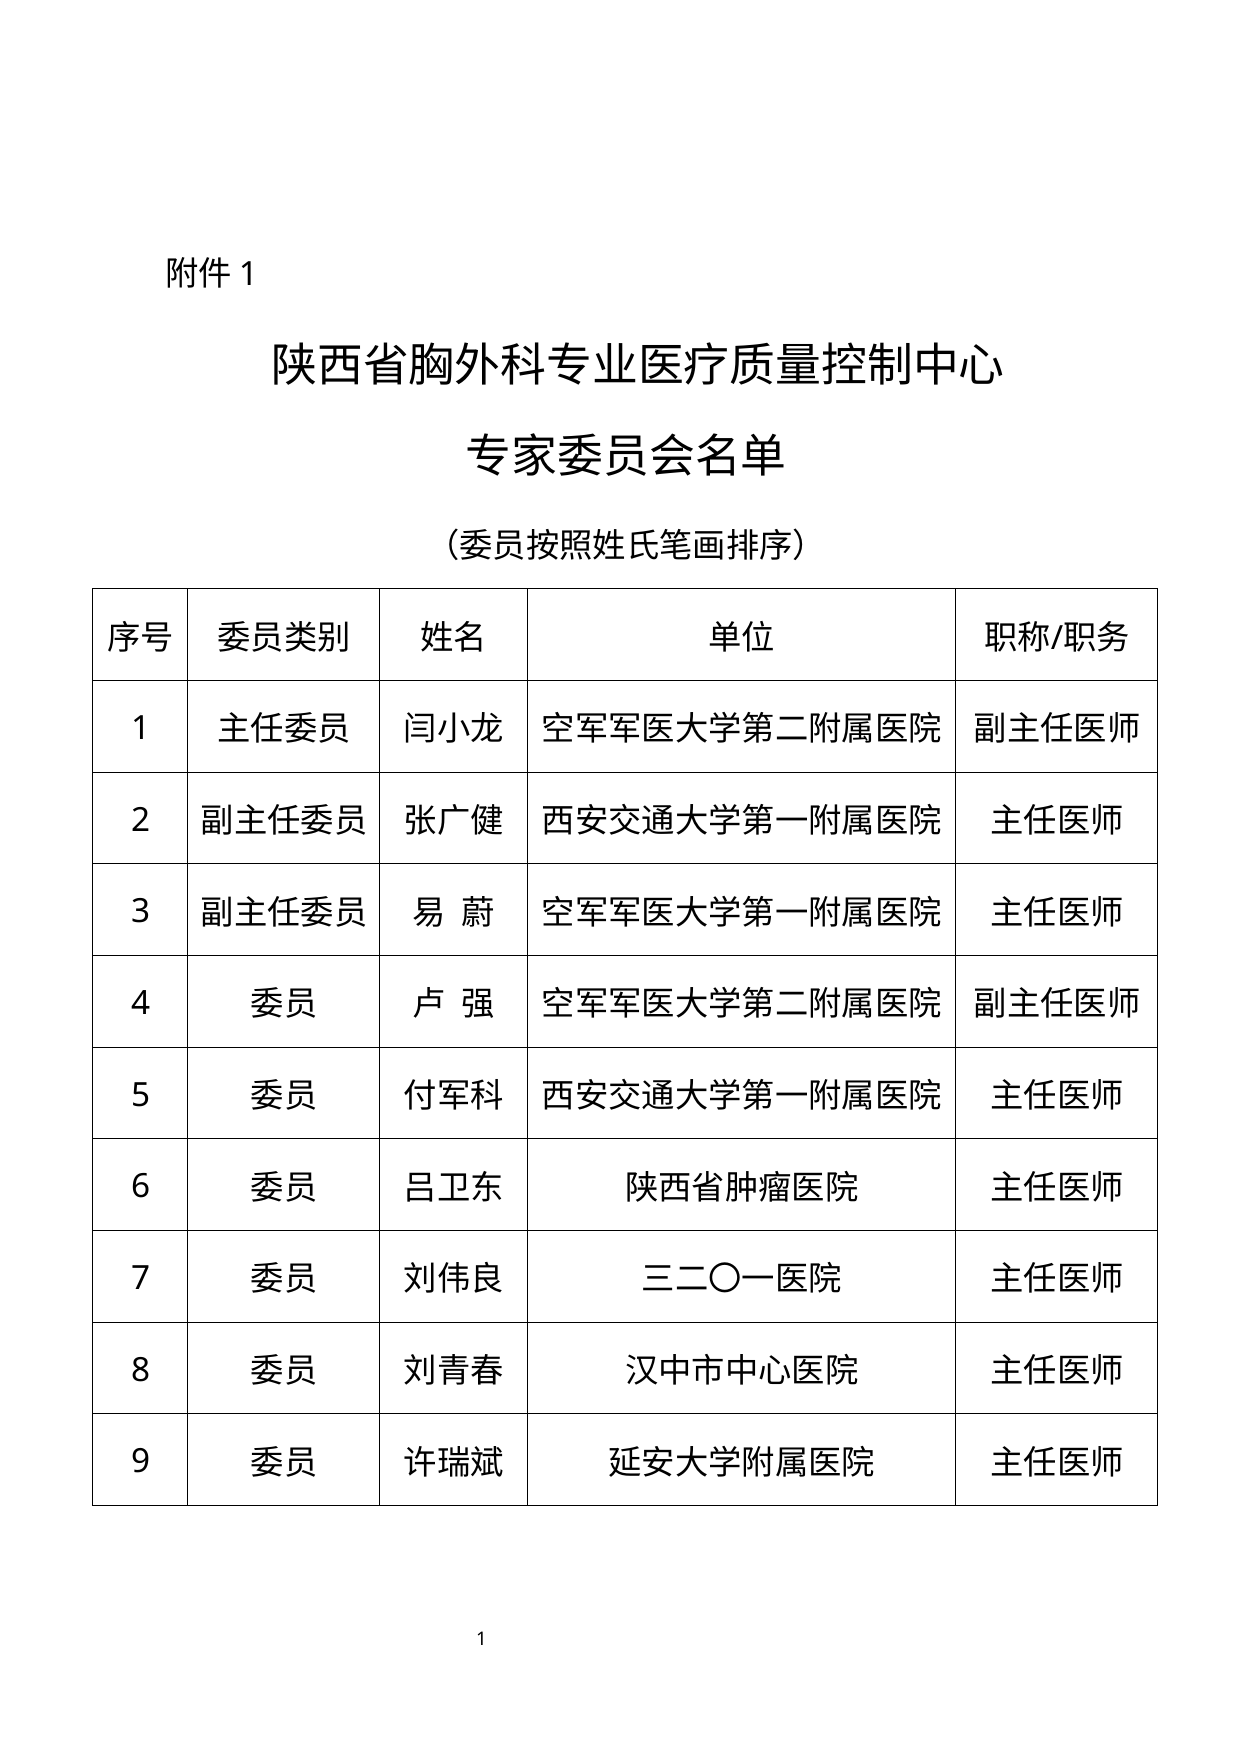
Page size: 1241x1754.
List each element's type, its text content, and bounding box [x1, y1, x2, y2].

table_cell 2 [93, 773, 187, 863]
table_cell 主任医师 [956, 1139, 1157, 1230]
table_cell 副主任委员 [188, 864, 379, 955]
table_cell 主任医师 [956, 1323, 1157, 1413]
table_cell 4 [93, 956, 187, 1047]
table_cell 刘伟良 [380, 1231, 527, 1322]
table_cell 主任医师 [956, 1048, 1157, 1138]
table_cell 委员 [188, 1414, 379, 1505]
table_cell 副主任医师 [956, 681, 1157, 772]
table_cell 委员 [188, 956, 379, 1047]
text 陕西省胸外科专业医疗质量控制中心 [165, 316, 1087, 407]
table_cell 副主任医师 [956, 956, 1157, 1047]
text 专家委员会名单 [165, 407, 1087, 498]
table_cell 空军军医大学第一附属医院 [528, 864, 955, 955]
table_cell 1 [93, 681, 187, 772]
table_cell 3 [93, 864, 187, 955]
table_cell 6 [93, 1139, 187, 1230]
table_cell 延安大学附属医院 [528, 1414, 955, 1505]
table_cell 主任委员 [188, 681, 379, 772]
table_cell 空军军医大学第二附属医院 [528, 681, 955, 772]
table_cell 西安交通大学第一附属医院 [528, 1048, 955, 1138]
table_header 职称/职务 [956, 589, 1157, 680]
table_cell 陕西省肿瘤医院 [528, 1139, 955, 1230]
table_cell 9 [93, 1414, 187, 1505]
table_cell 委员 [188, 1048, 379, 1138]
table_cell 闫小龙 [380, 681, 527, 772]
table_cell 8 [93, 1323, 187, 1413]
table_cell 易 蔚 [380, 864, 527, 955]
table_cell 付军科 [380, 1048, 527, 1138]
table_cell 委员 [188, 1139, 379, 1230]
table_cell 主任医师 [956, 1231, 1157, 1322]
table_cell 西安交通大学第一附属医院 [528, 773, 955, 863]
text 附件1 [165, 226, 1087, 316]
table_cell 卢 强 [380, 956, 527, 1047]
table_cell 汉中市中心医院 [528, 1323, 955, 1413]
table_header 姓名 [380, 589, 527, 680]
text （委员按照姓氏笔画排序） [165, 498, 1087, 588]
table_cell 刘青春 [380, 1323, 527, 1413]
table_cell 主任医师 [956, 864, 1157, 955]
table_cell 空军军医大学第二附属医院 [528, 956, 955, 1047]
table_header 单位 [528, 589, 955, 680]
table_cell 委员 [188, 1231, 379, 1322]
table_cell 吕卫东 [380, 1139, 527, 1230]
table_cell 主任医师 [956, 1414, 1157, 1505]
table_cell 许瑞斌 [380, 1414, 527, 1505]
table_cell 5 [93, 1048, 187, 1138]
table_cell 三二〇一医院 [528, 1231, 955, 1322]
table_cell 委员 [188, 1323, 379, 1413]
table_cell 副主任委员 [188, 773, 379, 863]
table_cell 主任医师 [956, 773, 1157, 863]
table_header 委员类别 [188, 589, 379, 680]
table_cell 7 [93, 1231, 187, 1322]
table_header 序号 [93, 589, 187, 680]
table_cell 张广健 [380, 773, 527, 863]
